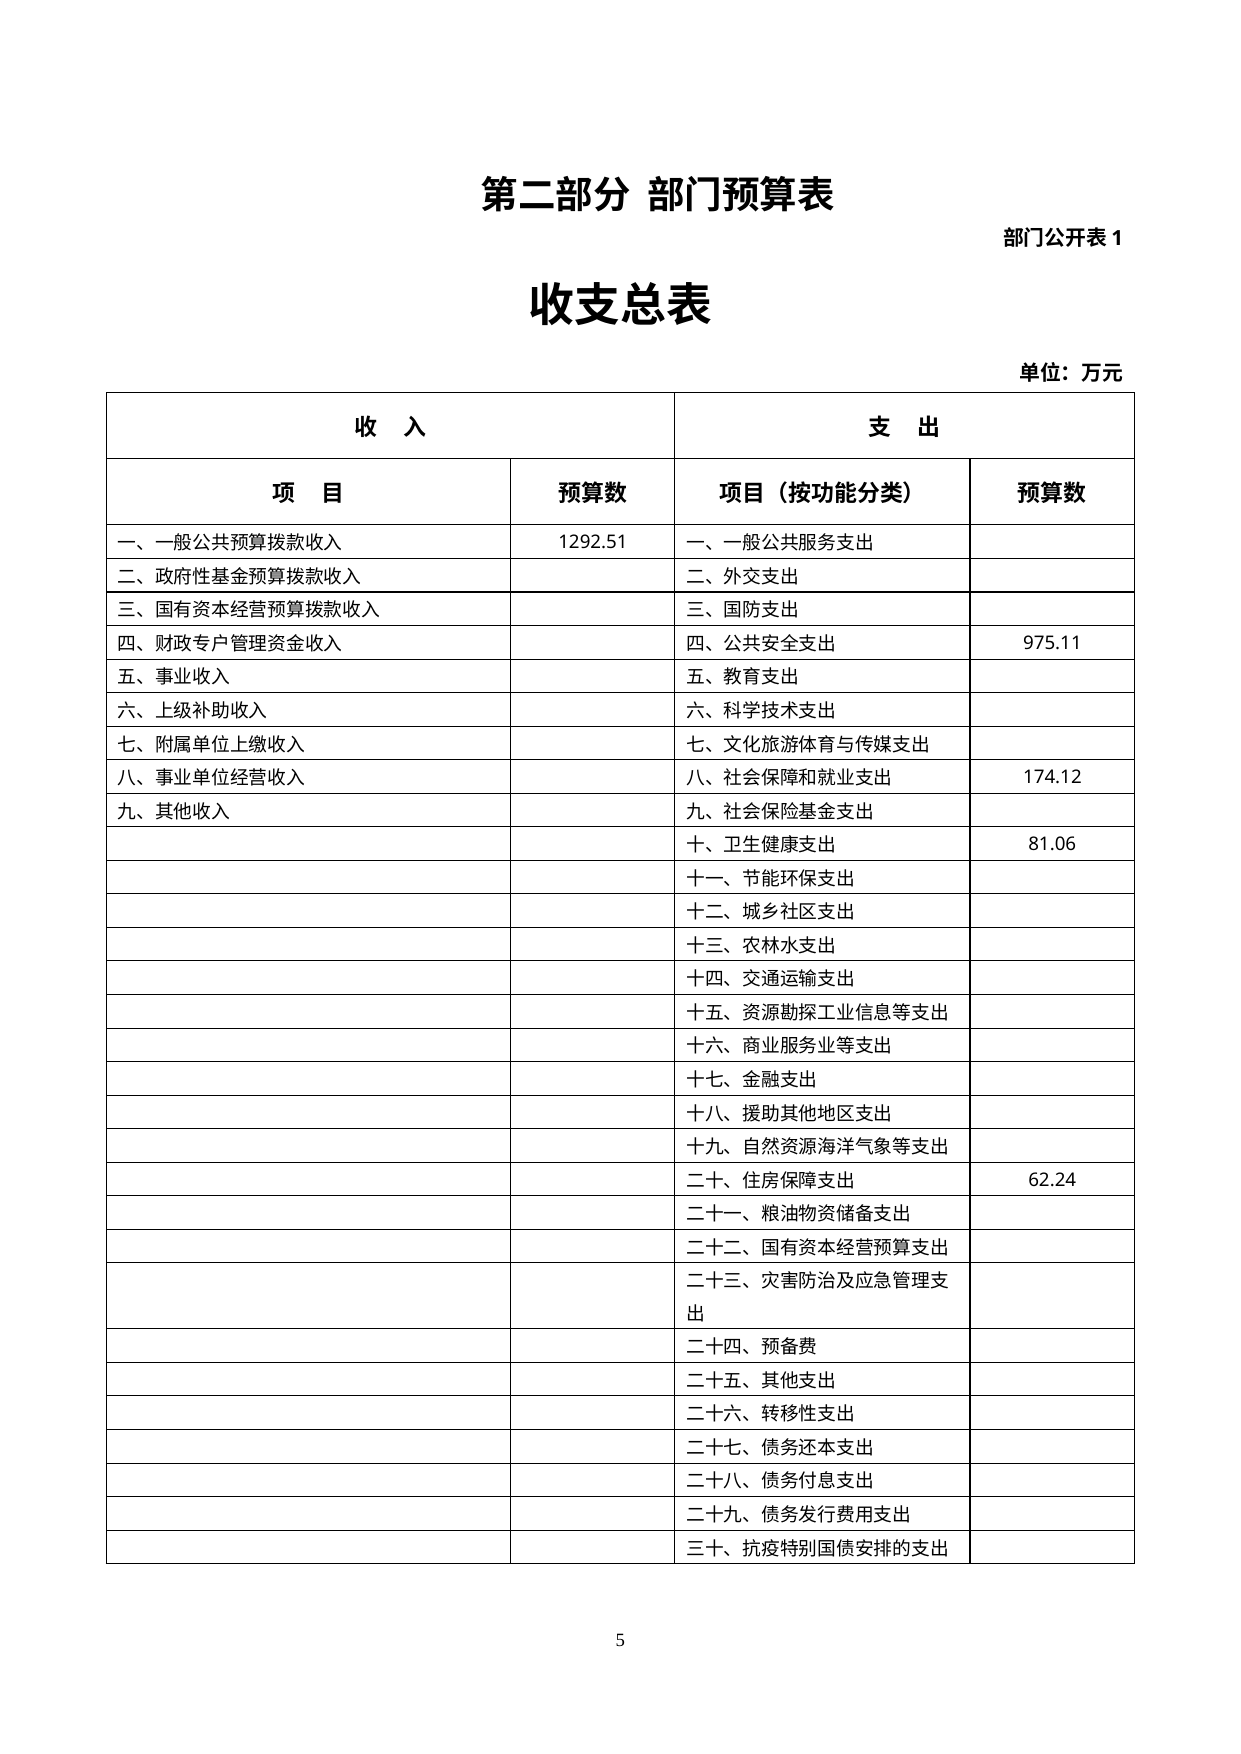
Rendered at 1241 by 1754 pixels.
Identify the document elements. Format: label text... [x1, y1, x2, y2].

table_cell [107, 961, 510, 994]
table_cell 二十五、其他支出 [675, 1363, 969, 1395]
table_cell 十、卫生健康支出 [675, 827, 969, 860]
table_cell [107, 894, 510, 927]
table_cell [107, 1363, 510, 1395]
table_cell 收支总表 [106, 253, 1134, 350]
table_cell [107, 1096, 510, 1128]
table_cell 二十、住房保障支出 [675, 1163, 969, 1195]
table_cell [511, 1263, 674, 1328]
table_cell 收 入 [107, 393, 674, 458]
table_cell 62.24 [971, 1163, 1134, 1195]
table_cell 项 目 [107, 459, 510, 524]
table_cell 支 出 [675, 393, 1134, 458]
table_cell 八、社会保障和就业支出 [675, 760, 969, 793]
table_cell [511, 861, 674, 893]
table_cell [107, 1329, 510, 1362]
table_cell 六、上级补助收入 [107, 693, 510, 726]
table_cell [971, 1196, 1134, 1229]
table_cell [511, 1329, 674, 1362]
table_cell 八、事业单位经营收入 [107, 760, 510, 793]
table_cell [971, 1531, 1134, 1563]
table_cell [107, 1430, 510, 1462]
table_cell 项目（按功能分类） [675, 459, 969, 524]
table_cell 十二、城乡社区支出 [675, 894, 969, 927]
table_cell 二十六、转移性支出 [675, 1396, 969, 1429]
table_cell [511, 995, 674, 1027]
table_cell 三、国有资本经营预算拨款收入 [107, 593, 510, 625]
table_cell 三十、抗疫特别国债安排的支出 [675, 1531, 969, 1563]
table_cell [511, 727, 674, 759]
table_header 部门公开表1 [106, 220, 1134, 253]
table_cell [971, 794, 1134, 826]
table_cell 二十二、国有资本经营预算支出 [675, 1230, 969, 1262]
table_cell 975.11 [971, 626, 1134, 658]
table_cell [971, 1497, 1134, 1529]
table_cell [971, 1263, 1134, 1328]
table_cell [511, 1396, 674, 1429]
table_cell [971, 961, 1134, 994]
table_cell [511, 1230, 674, 1262]
table_cell 二十九、债务发行费用支出 [675, 1497, 969, 1529]
table_cell [511, 1129, 674, 1162]
table_cell [511, 1531, 674, 1563]
table_cell [971, 693, 1134, 726]
table_cell 十三、农林水支出 [675, 928, 969, 960]
table_cell [107, 1396, 510, 1429]
table_cell 七、文化旅游体育与传媒支出 [675, 727, 969, 759]
table_cell [107, 1531, 510, 1563]
table_cell 一、一般公共服务支出 [675, 525, 969, 558]
table_cell 十八、援助其他地区支出 [675, 1096, 969, 1128]
table_cell 预算数 [971, 459, 1134, 524]
table_cell 十七、金融支出 [675, 1062, 969, 1094]
table_cell [971, 1096, 1134, 1128]
table_cell [511, 559, 674, 591]
table_cell [107, 928, 510, 960]
table_cell [971, 1464, 1134, 1496]
table_cell [511, 660, 674, 692]
table_cell [971, 1396, 1134, 1429]
table_cell 七、附属单位上缴收入 [107, 727, 510, 759]
table_cell [971, 1029, 1134, 1061]
table_cell [511, 1029, 674, 1061]
table_cell [511, 794, 674, 826]
table_cell [511, 1062, 674, 1094]
table_cell 十六、商业服务业等支出 [675, 1029, 969, 1061]
table_cell [107, 1230, 510, 1262]
table_cell [511, 827, 674, 860]
table_cell [107, 1062, 510, 1094]
table_cell 一、一般公共预算拨款收入 [107, 525, 510, 558]
table_cell [107, 827, 510, 860]
table_cell [511, 961, 674, 994]
table_cell [107, 861, 510, 893]
table_cell 六、科学技术支出 [675, 693, 969, 726]
table_cell 二十三、灾害防治及应急管理支出 [675, 1263, 969, 1328]
table_cell [511, 760, 674, 793]
table_cell [511, 593, 674, 625]
table_cell [511, 1464, 674, 1496]
table_cell 预算数 [511, 459, 674, 524]
table_cell [971, 1230, 1134, 1262]
table_cell [511, 928, 674, 960]
table_cell 十四、交通运输支出 [675, 961, 969, 994]
table_cell [511, 894, 674, 927]
table_cell 九、其他收入 [107, 794, 510, 826]
table_cell [511, 1430, 674, 1462]
table_cell 十一、节能环保支出 [675, 861, 969, 893]
table_cell [971, 559, 1134, 591]
table_cell [511, 1196, 674, 1229]
table_cell 四、财政专户管理资金收入 [107, 626, 510, 658]
table_cell [971, 1062, 1134, 1094]
table_cell [971, 525, 1134, 558]
table_cell [971, 1430, 1134, 1462]
text 第二部分 部门预算表 [159, 162, 1081, 220]
table_cell 单位：万元 [106, 350, 1134, 392]
table_cell [107, 1263, 510, 1328]
table_cell 十五、资源勘探工业信息等支出 [675, 995, 969, 1027]
table_cell [971, 928, 1134, 960]
table_cell 二、政府性基金预算拨款收入 [107, 559, 510, 591]
table_cell [971, 727, 1134, 759]
table_cell 二十四、预备费 [675, 1329, 969, 1362]
table_cell 十九、自然资源海洋气象等支出 [675, 1129, 969, 1162]
table_cell [107, 1196, 510, 1229]
table_cell 81.06 [971, 827, 1134, 860]
table_cell [511, 1363, 674, 1395]
table_cell 五、事业收入 [107, 660, 510, 692]
table_cell [971, 995, 1134, 1027]
table_cell [107, 1029, 510, 1061]
table_cell [107, 1163, 510, 1195]
table_cell 二十一、粮油物资储备支出 [675, 1196, 969, 1229]
table_cell [511, 1497, 674, 1529]
table_cell [971, 894, 1134, 927]
table_cell [107, 1464, 510, 1496]
table_cell 174.12 [971, 760, 1134, 793]
table_cell [971, 1129, 1134, 1162]
table_cell [107, 995, 510, 1027]
table_cell [107, 1129, 510, 1162]
table_cell [971, 660, 1134, 692]
table_cell 二、外交支出 [675, 559, 969, 591]
table_cell [511, 626, 674, 658]
table_cell 三、国防支出 [675, 593, 969, 625]
table_cell 九、社会保险基金支出 [675, 794, 969, 826]
table_cell [511, 693, 674, 726]
table_cell [971, 593, 1134, 625]
table_cell [971, 1329, 1134, 1362]
table_cell [511, 1163, 674, 1195]
table_cell 五、教育支出 [675, 660, 969, 692]
table_cell 四、公共安全支出 [675, 626, 969, 658]
table_cell [971, 1363, 1134, 1395]
table_cell [971, 861, 1134, 893]
table_cell [107, 1497, 510, 1529]
table_cell 二十七、债务还本支出 [675, 1430, 969, 1462]
table_cell 二十八、债务付息支出 [675, 1464, 969, 1496]
table_cell 1292.51 [511, 525, 674, 558]
table_cell [511, 1096, 674, 1128]
